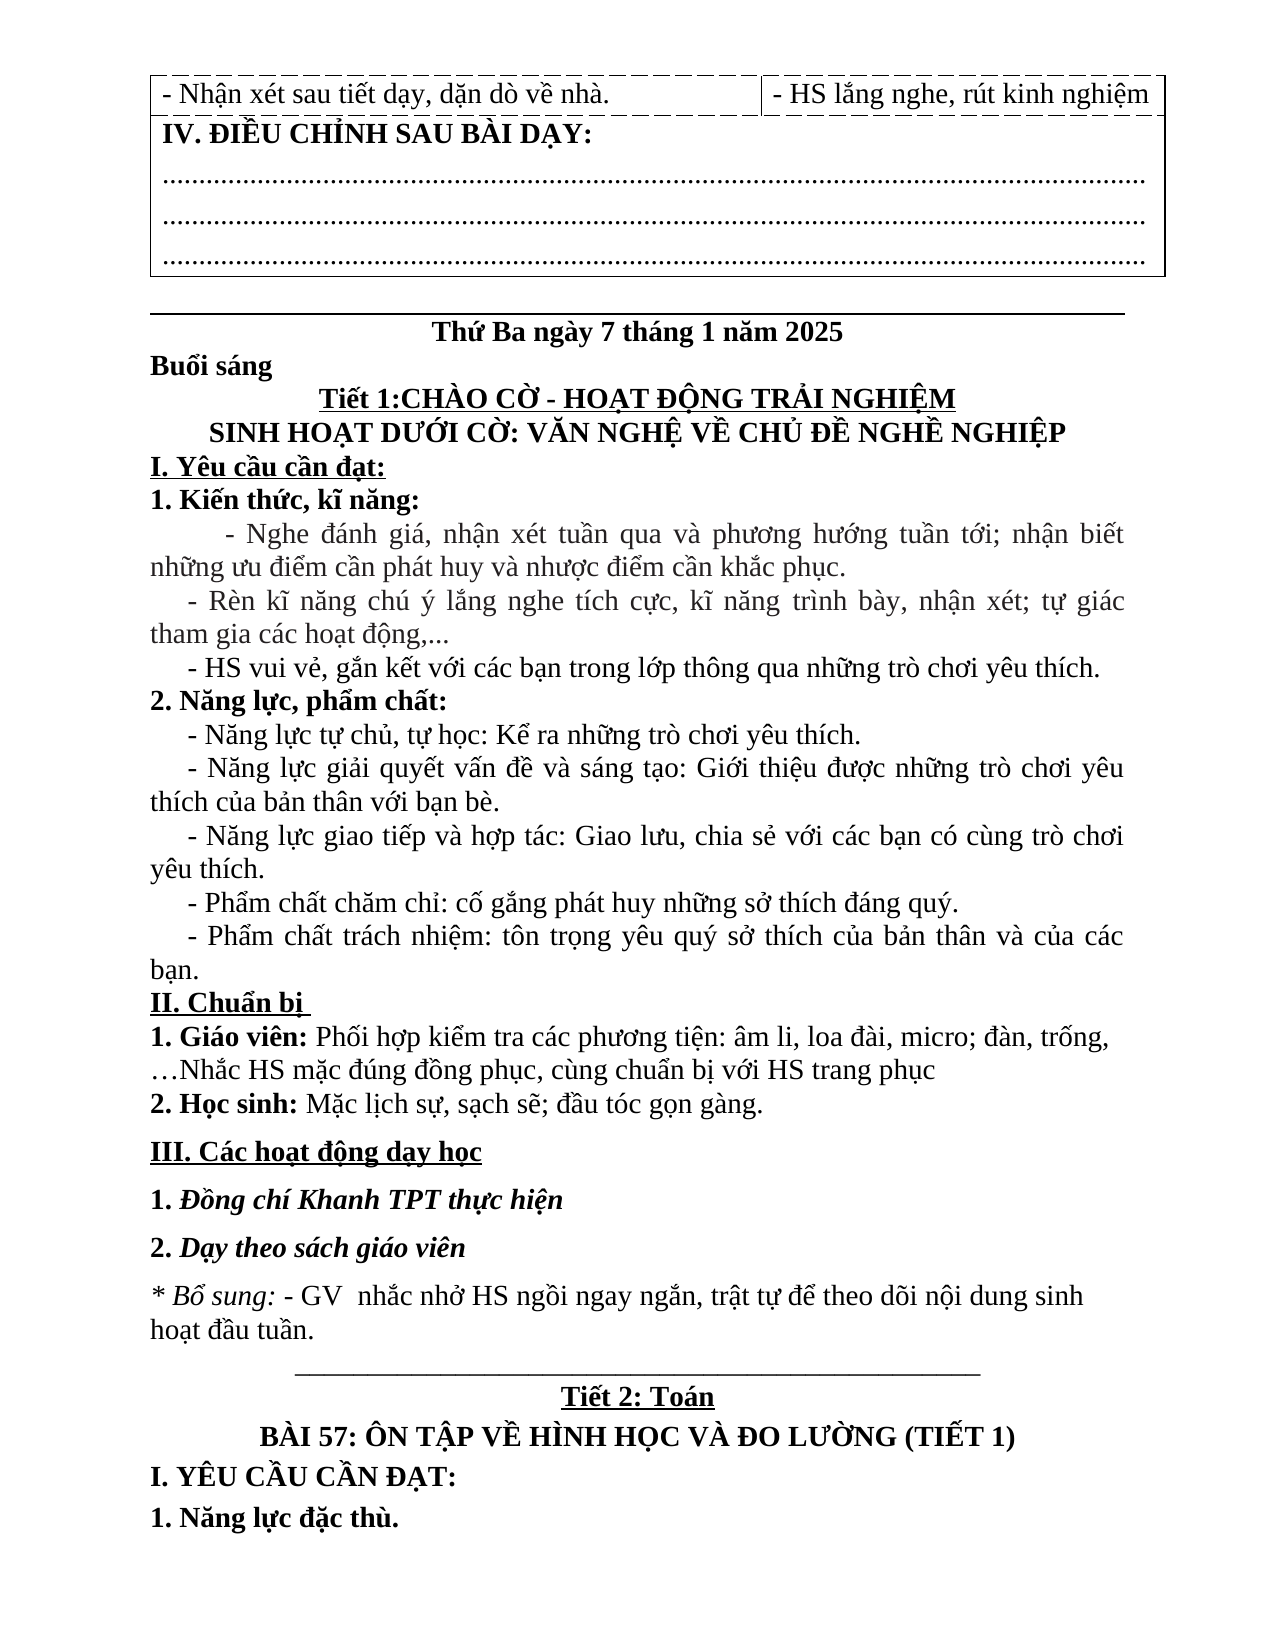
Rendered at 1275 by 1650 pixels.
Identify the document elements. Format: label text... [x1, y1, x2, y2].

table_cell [761, 75, 1164, 115]
text 1. Kiến thức, kĩ năng: [150, 482, 1125, 516]
text BÀI 57: ÔN TẬP VỀ HÌNH HỌC VÀ ĐO LƯỜNG (TIẾT 1) [150, 1419, 1125, 1453]
text Tiết 2: Toán [150, 1379, 1125, 1413]
text SINH HOẠT DƯỚI CỜ: VĂN NGHỆ VỀ CHỦ ĐỀ NGHỀ NGHIỆP [150, 415, 1125, 449]
text II. Chuẩn bị [150, 985, 1125, 1019]
text 2. Năng lực, phẩm chất: [150, 683, 1125, 717]
text * Bổ sung: - GV nhắc nhở HS ngồi ngay ngắn, trật tự để theo dõi nội dung sinh hoạt đầu tuần. [150, 1278, 1125, 1346]
text - Rèn kĩ năng chú ý lắng nghe tích cực, kĩ năng trình bày, nhận xét; tự giác tham gia các hoạt động,... [150, 583, 1125, 650]
text - Phẩm chất chăm chỉ: cố gắng phát huy những sở thích đáng quý. [150, 885, 1125, 918]
text Buổi sáng [150, 348, 1125, 382]
text - Năng lực tự chủ, tự học: Kể ra những trò chơi yêu thích. [150, 717, 1125, 751]
text - HS vui vẻ, gắn kết với các bạn trong lớp thông qua những trò chơi yêu thích. [150, 650, 1125, 683]
table_cell IV. ĐIỀU CHỈNH SAU BÀI DẠY: ....................................................................................................................................... ....................................................................................................................................... ....................................................................................................................................... [151, 115, 1164, 276]
text - Năng lực giao tiếp và hợp tác: Giao lưu, chia sẻ với các bạn có cùng trò chơi yêu thích. [150, 818, 1125, 885]
text 1. Năng lực đặc thù. [150, 1500, 1125, 1533]
text 2. Dạy theo sách giáo viên [150, 1230, 1125, 1264]
text - Phẩm chất trách nhiệm: tôn trọng yêu quý sở thích của bản thân và của các bạn. [150, 918, 1125, 985]
text I. YÊU CẦU CẦN ĐẠT: [150, 1459, 1125, 1493]
text 1. Đồng chí Khanh TPT thực hiện [150, 1182, 1125, 1216]
text 2. Học sinh: Mặc lịch sự, sạch sẽ; đầu tóc gọn gàng. [150, 1086, 1125, 1119]
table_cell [151, 75, 761, 115]
text I. Yêu cầu cần đạt: [150, 449, 1125, 482]
text III. Các hoạt động dạy học [150, 1134, 1125, 1168]
text - Năng lực giải quyết vấn đề và sáng tạo: Giới thiệu được những trò chơi yêu thích của bản thân với bạn bè. [150, 751, 1125, 818]
text Thứ Ba ngày 7 tháng 1 năm 2025 [150, 315, 1125, 348]
text _______________________________________________ [150, 1346, 1125, 1379]
text Tiết 1:CHÀO CỜ - HOẠT ĐỘNG TRẢI NGHIỆM [150, 382, 1125, 415]
text 1. Giáo viên: Phối hợp kiểm tra các phương tiện: âm li, loa đài, micro; đàn, trống,…Nhắc HS mặc đúng đồng phục, cùng chuẩn bị với HS trang phục [150, 1019, 1125, 1086]
text - Nghe đánh giá, nhận xét tuần qua và phương hướng tuần tới; nhận biết những ưu điểm cần phát huy và nhược điểm cần khắc phục. [150, 516, 1125, 583]
